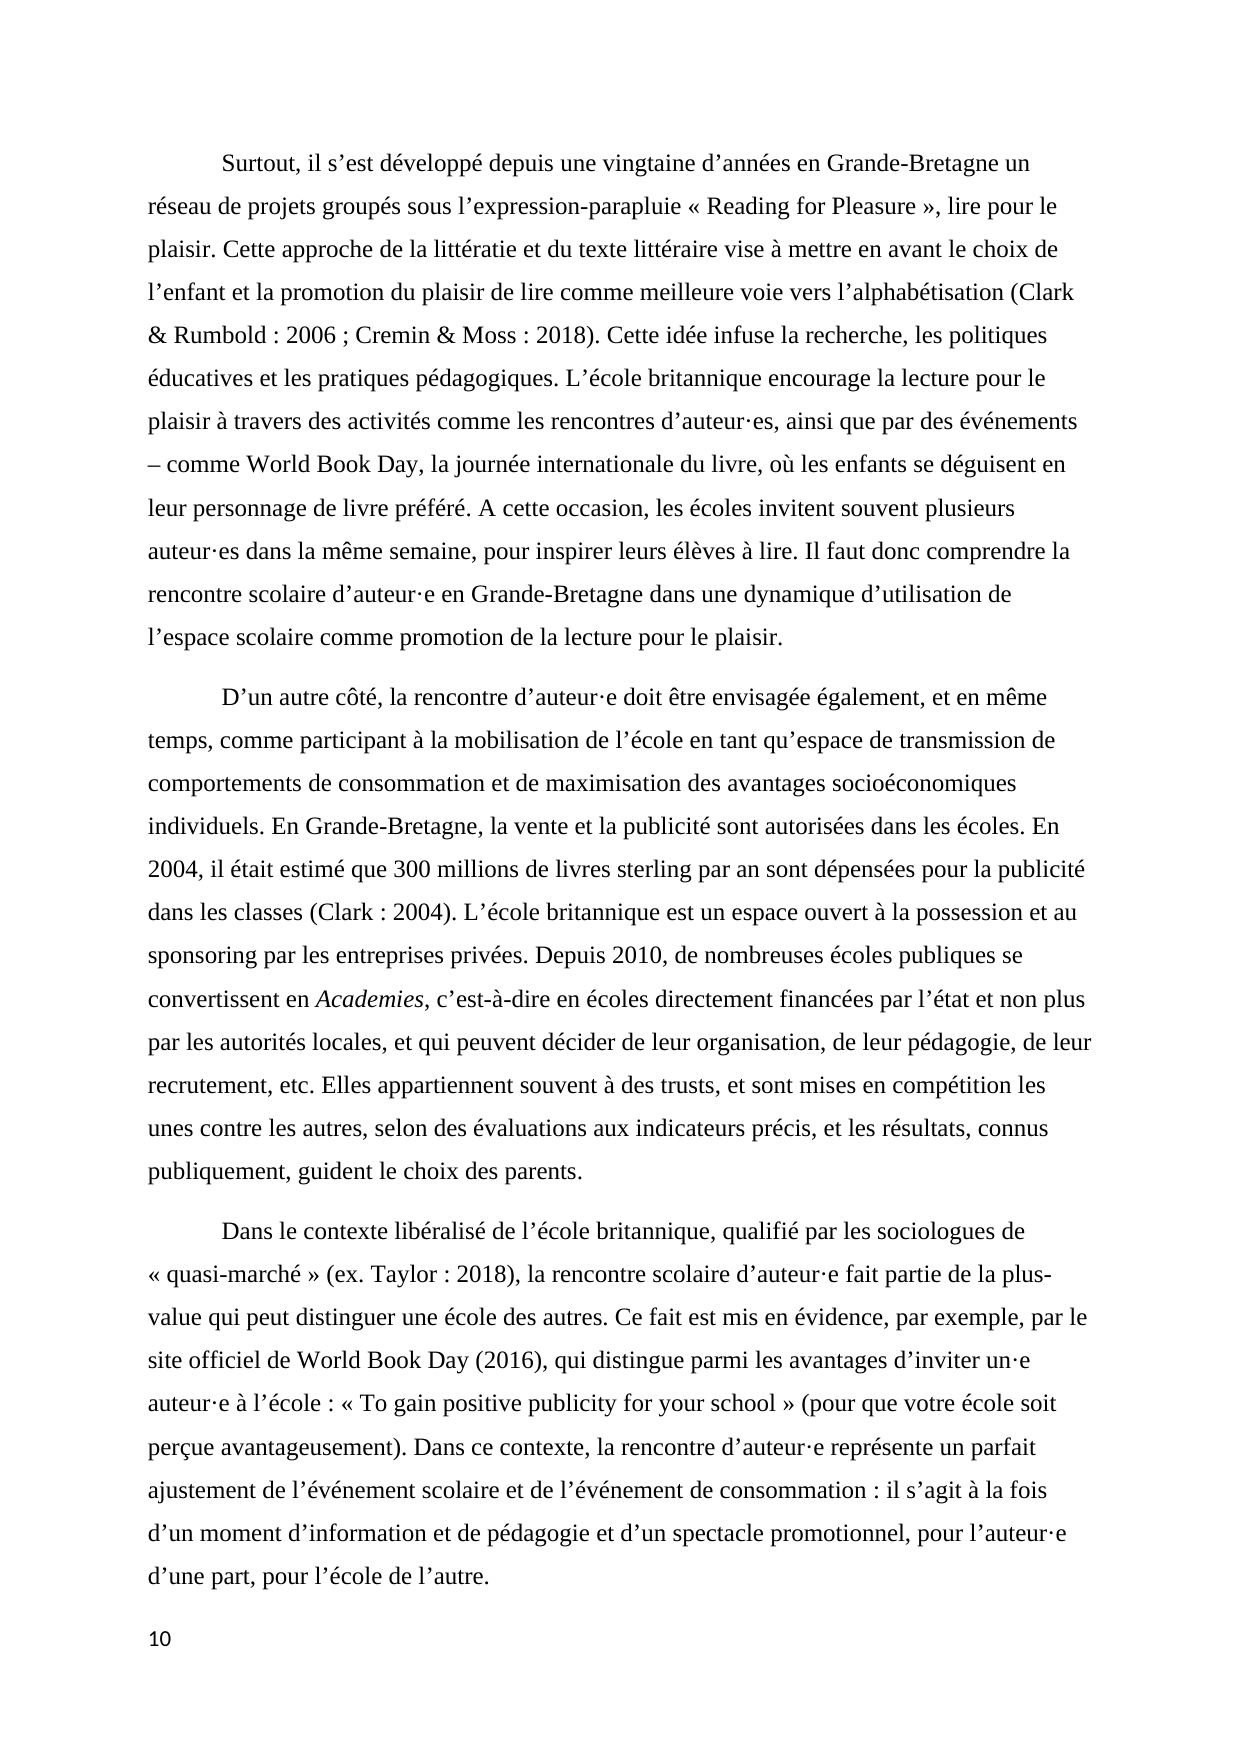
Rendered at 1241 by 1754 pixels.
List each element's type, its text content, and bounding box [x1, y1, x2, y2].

text D’un autre côté, la rencontre d’auteur·e doit être envisagée également, et en même temps, comme participant à la mobilisation de l’école en tant qu’espace de transmission de comportements de consommation et de maximisation des avantages socioéconomiques individuels. En Grande-Bretagne, la vente et la publicité sont autorisées dans les écoles. En 2004, il était estimé que 300 millions de livres sterling par an sont dépensées pour la publicité dans les classes (Clark : 2004). L’école britannique est un espace ouvert à la possession et au sponsoring par les entreprises privées. Depuis 2010, de nombreuses écoles publiques se convertissent en Academies, c’est-à-dire en écoles directement financées par l’état et non plus par les autorités locales, et qui peuvent décider de leur organisation, de leur pédagogie, de leur recrutement, etc. Elles appartiennent souvent à des trusts, et sont mises en compétition les unes contre les autres, selon des évaluations aux indicateurs précis, et les résultats, connus publiquement, guident le choix des parents. [148, 682, 1093, 1185]
text Surtout, il s’est développé depuis une vingtaine d’années en Grande-Bretagne un réseau de projets groupés sous l’expression-parapluie « Reading for Pleasure », lire pour le plaisir. Cette approche de la littératie et du texte littéraire vise à mettre en avant le choix de l’enfant et la promotion du plaisir de lire comme meilleure voie vers l’alphabétisation (Clark & Rumbold : 2006 ; Cremin & Moss : 2018). Cette idée infuse la recherche, les politiques éducatives et les pratiques pédagogiques. L’école britannique encourage la lecture pour le plaisir à travers des activités comme les rencontres d’auteur·es, ainsi que par des événements – comme World Book Day, la journée internationale du livre, où les enfants se déguisent en leur personnage de livre préféré. A cette occasion, les écoles invitent souvent plusieurs auteur·es dans la même semaine, pour inspirer leurs élèves à lire. Il faut donc comprendre la rencontre scolaire d’auteur·e en Grande-Bretagne dans une dynamique d’utilisation de l’espace scolaire comme promotion de la lecture pour le plaisir. [148, 148, 1093, 651]
text Dans le contexte libéralisé de l’école britannique, qualifié par les sociologues de « quasi-marché » (ex. Taylor : 2018), la rencontre scolaire d’auteur·e fait partie de la plus-value qui peut distinguer une école des autres. Ce fait est mis en évidence, par exemple, par le site officiel de World Book Day (2016), qui distingue parmi les avantages d’inviter un·e auteur·e à l’école : « To gain positive publicity for your school » (pour que votre école soit perçue avantageusement). Dans ce contexte, la rencontre d’auteur·e représente un parfait ajustement de l’événement scolaire et de l’événement de consommation : il s’agit à la fois d’un moment d’information et de pédagogie et d’un spectacle promotionnel, pour l’auteur·e d’une part, pour l’école de l’autre. [148, 1216, 1093, 1590]
